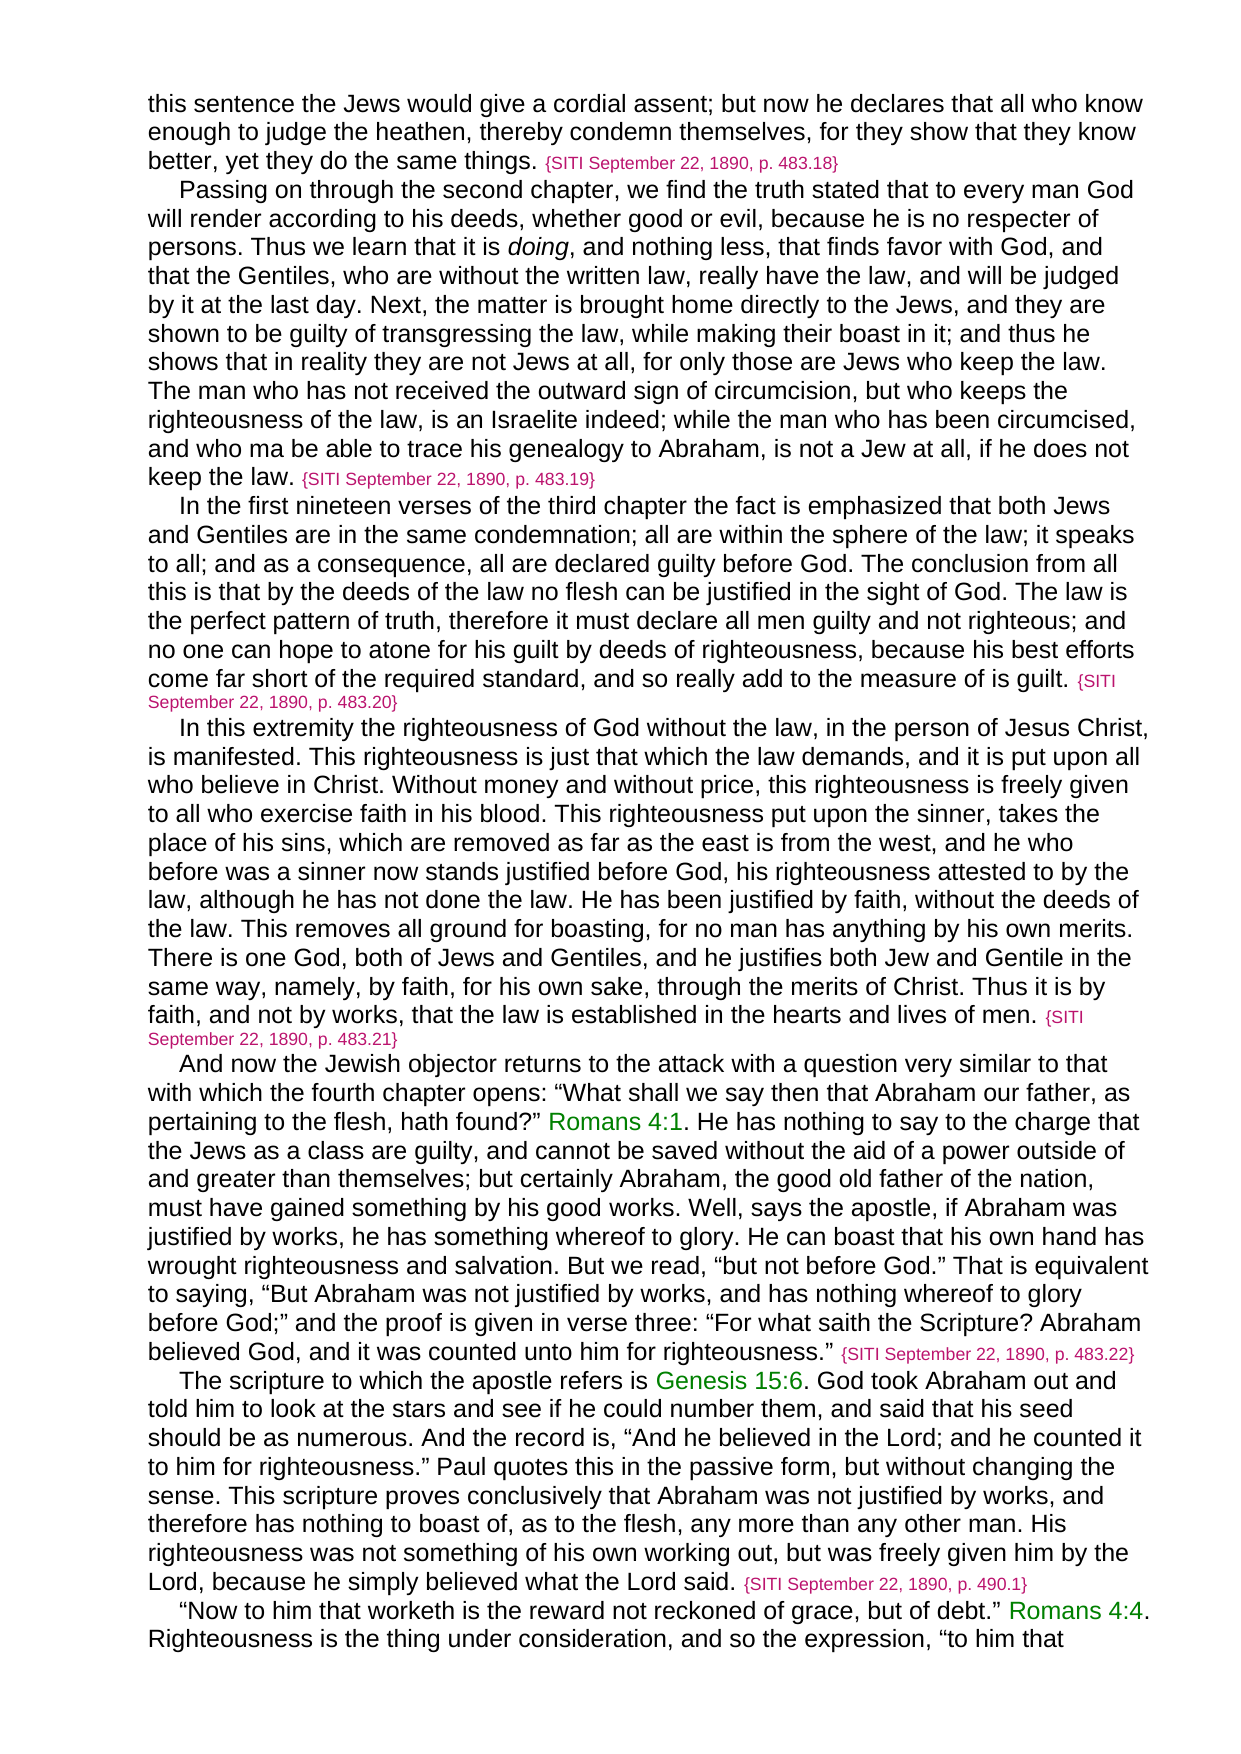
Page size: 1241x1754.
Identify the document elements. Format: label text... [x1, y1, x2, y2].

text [148, 88, 1152, 175]
text Passing on through the second chapter, we find the truth stated that to every man God will render according to his deeds, whether good or evil, because he is no respecter of persons. Thus we learn that it is doing, and nothing less, that finds favor with God, and that the Gentiles, who are without the written law, really have the law, and will be judged by it at the last day. Next, the matter is brought home directly to the Jews, and they are shown to be guilty of transgressing the law, while making their boast in it; and thus he shows that in reality they are not Jews at all, for only those are Jews who keep the law. The man who has not received the outward sign of circumcision, but who keeps the righteousness of the law, is an Israelite indeed; while the man who has been circumcised, and who ma be able to trace his genealogy to Abraham, is not a Jew at all, if he does not keep the law. {SITI September 22, 1890, p. 483.19} [148, 175, 1152, 491]
text In this extremity the righteousness of God without the law, in the person of Jesus Christ, is manifested. This righteousness is just that which the law demands, and it is put upon all who believe in Christ. Without money and without price, this righteousness is freely given to all who exercise faith in his blood. This righteousness put upon the sinner, takes the place of his sins, which are removed as far as the east is from the west, and he who before was a sinner now stands justified before God, his righteousness attested to by the law, although he has not done the law. He has been justified by faith, without the deeds of the law. This removes all ground for boasting, for no man has anything by his own merits. There is one God, both of Jews and Gentiles, and he justifies both Jew and Gentile in the same way, namely, by faith, for his own sake, through the merits of Christ. Thus it is by faith, and not by works, that the law is established in the hearts and lives of men. {SITI September 22, 1890, p. 483.21} [148, 713, 1152, 1049]
text In the first nineteen verses of the third chapter the fact is emphasized that both Jews and Gentiles are in the same condemnation; all are within the sphere of the law; it speaks to all; and as a consequence, all are declared guilty before God. The conclusion from all this is that by the deeds of the law no flesh can be justified in the sight of God. The law is the perfect pattern of truth, therefore it must declare all men guilty and not righteous; and no one can hope to atone for his guilt by deeds of righteousness, because his best efforts come far short of the required standard, and so really add to the measure of is guilt. {SITI September 22, 1890, p. 483.20} [148, 491, 1152, 713]
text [148, 1596, 1152, 1653]
text And now the Jewish objector returns to the attack with a question very similar to that with which the fourth chapter opens: “What shall we say then that Abraham our father, as pertaining to the flesh, hath found?” Romans 4:1. He has nothing to say to the charge that the Jews as a class are guilty, and cannot be saved without the aid of a power outside of and greater than themselves; but certainly Abraham, the good old father of the nation, must have gained something by his good works. Well, says the apostle, if Abraham was justified by works, he has something whereof to glory. He can boast that his own hand has wrought righteousness and salvation. But we read, “but not before God.” That is equivalent to saying, “But Abraham was not justified by works, and has nothing whereof to glory before God;” and the proof is given in verse three: “For what saith the Scripture? Abraham believed God, and it was counted unto him for righteousness.” {SITI September 22, 1890, p. 483.22} [148, 1049, 1152, 1366]
text The scripture to which the apostle refers is Genesis 15:6. God took Abraham out and told him to look at the stars and see if he could number them, and said that his seed should be as numerous. And the record is, “And he believed in the Lord; and he counted it to him for righteousness.” Paul quotes this in the passive form, but without changing the sense. This scripture proves conclusively that Abraham was not justified by works, and therefore has nothing to boast of, as to the flesh, any more than any other man. His righteousness was not something of his own working out, but was freely given him by the Lord, because he simply believed what the Lord said. {SITI September 22, 1890, p. 490.1} [148, 1366, 1152, 1596]
